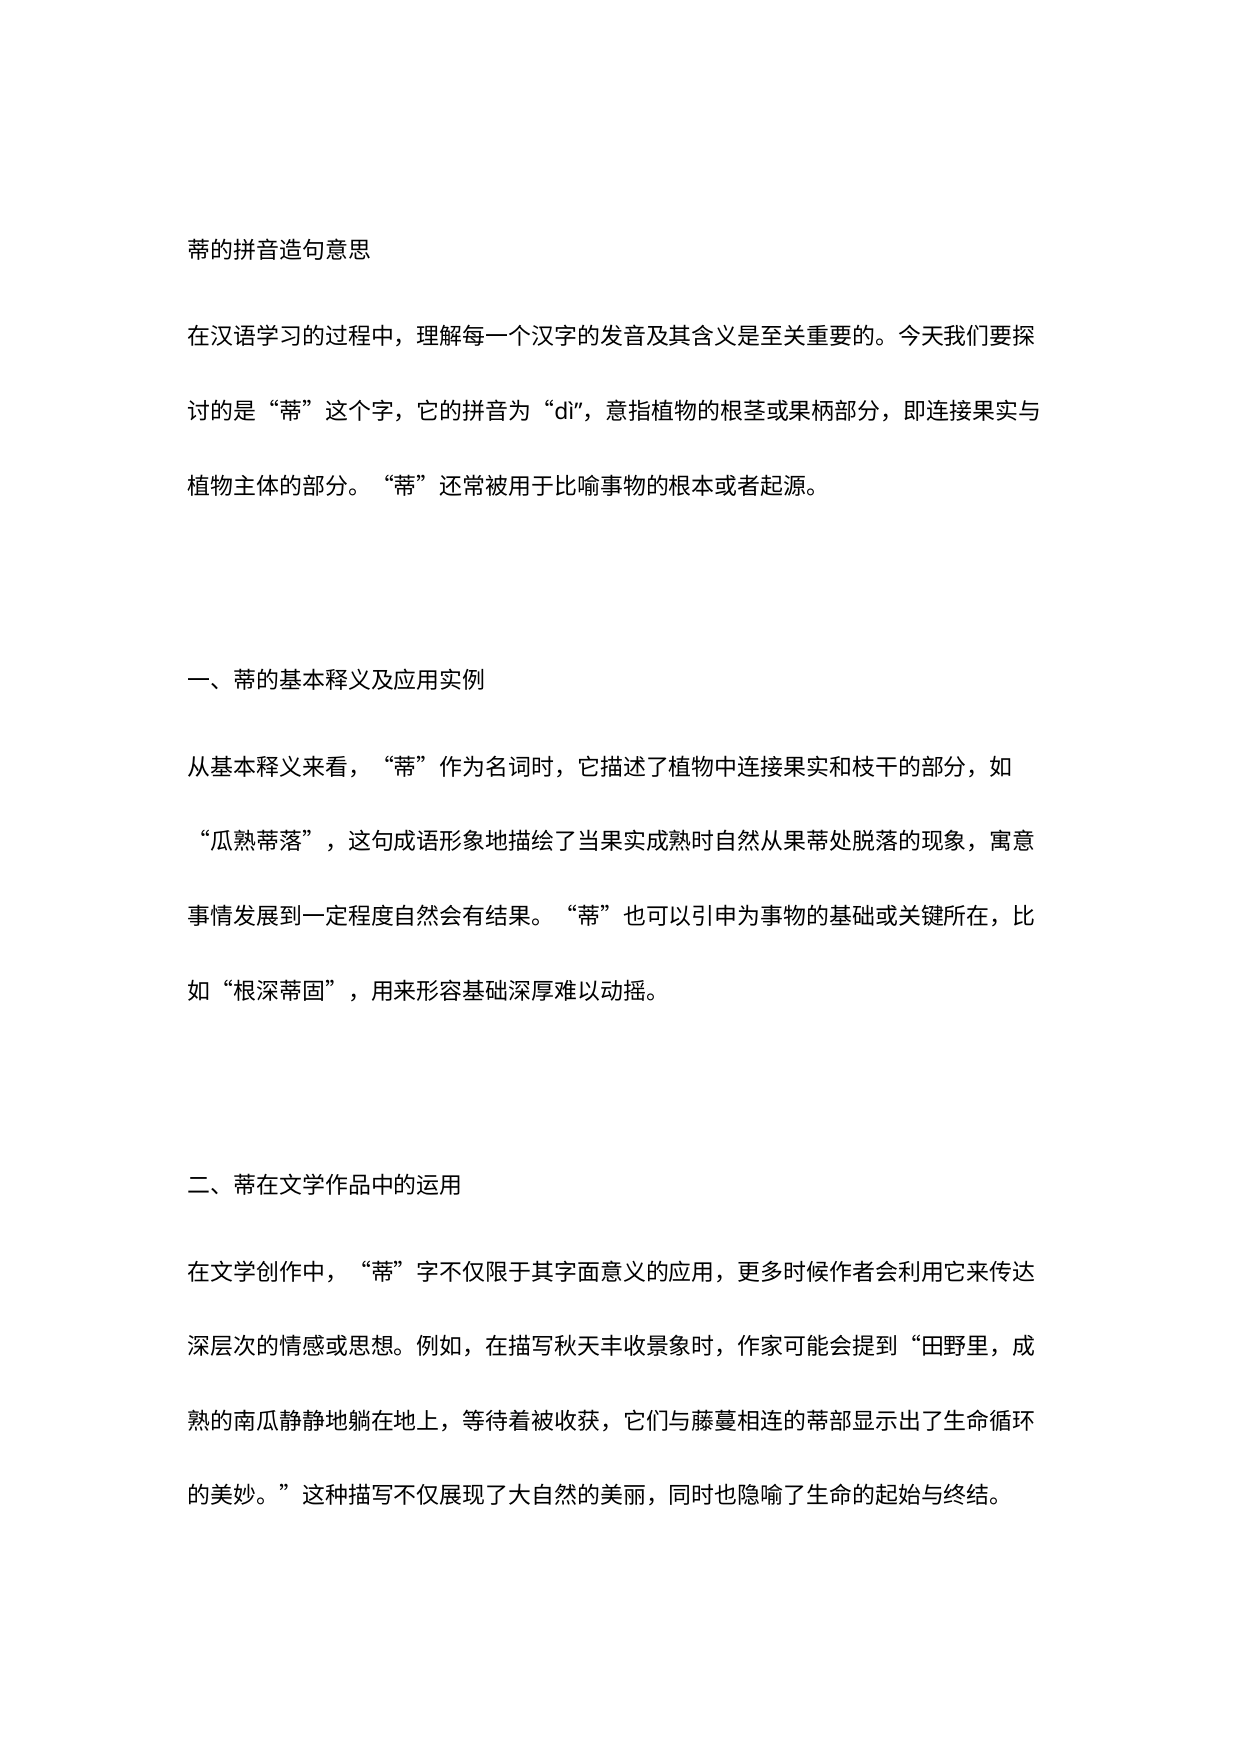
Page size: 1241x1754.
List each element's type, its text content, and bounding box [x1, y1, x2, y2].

text 从基本释义来看，“蒂”作为名词时，它描述了植物中连接果实和枝干的部分，如“瓜熟蒂落”，这句成语形象地描绘了当果实成熟时自然从果蒂处脱落的现象，寓意事情发展到一定程度自然会有结果。“蒂”也可以引申为事物的基础或关键所在，比如“根深蒂固”，用来形容基础深厚难以动摇。 [187, 733, 1053, 1022]
text 二、蒂在文学作品中的运用 [187, 1151, 1053, 1216]
text 在汉语学习的过程中，理解每一个汉字的发音及其含义是至关重要的。今天我们要探讨的是“蒂”这个字，它的拼音为“dì”，意指植物的根茎或果柄部分，即连接果实与植物主体的部分。“蒂”还常被用于比喻事物的根本或者起源。 [187, 302, 1053, 517]
text 一、蒂的基本释义及应用实例 [187, 646, 1053, 711]
text 蒂的拼音造句意思 [187, 216, 1053, 281]
text 在文学创作中，“蒂”字不仅限于其字面意义的应用，更多时候作者会利用它来传达深层次的情感或思想。例如，在描写秋天丰收景象时，作家可能会提到“田野里，成熟的南瓜静静地躺在地上，等待着被收获，它们与藤蔓相连的蒂部显示出了生命循环的美妙。”这种描写不仅展现了大自然的美丽，同时也隐喻了生命的起始与终结。 [187, 1237, 1053, 1527]
